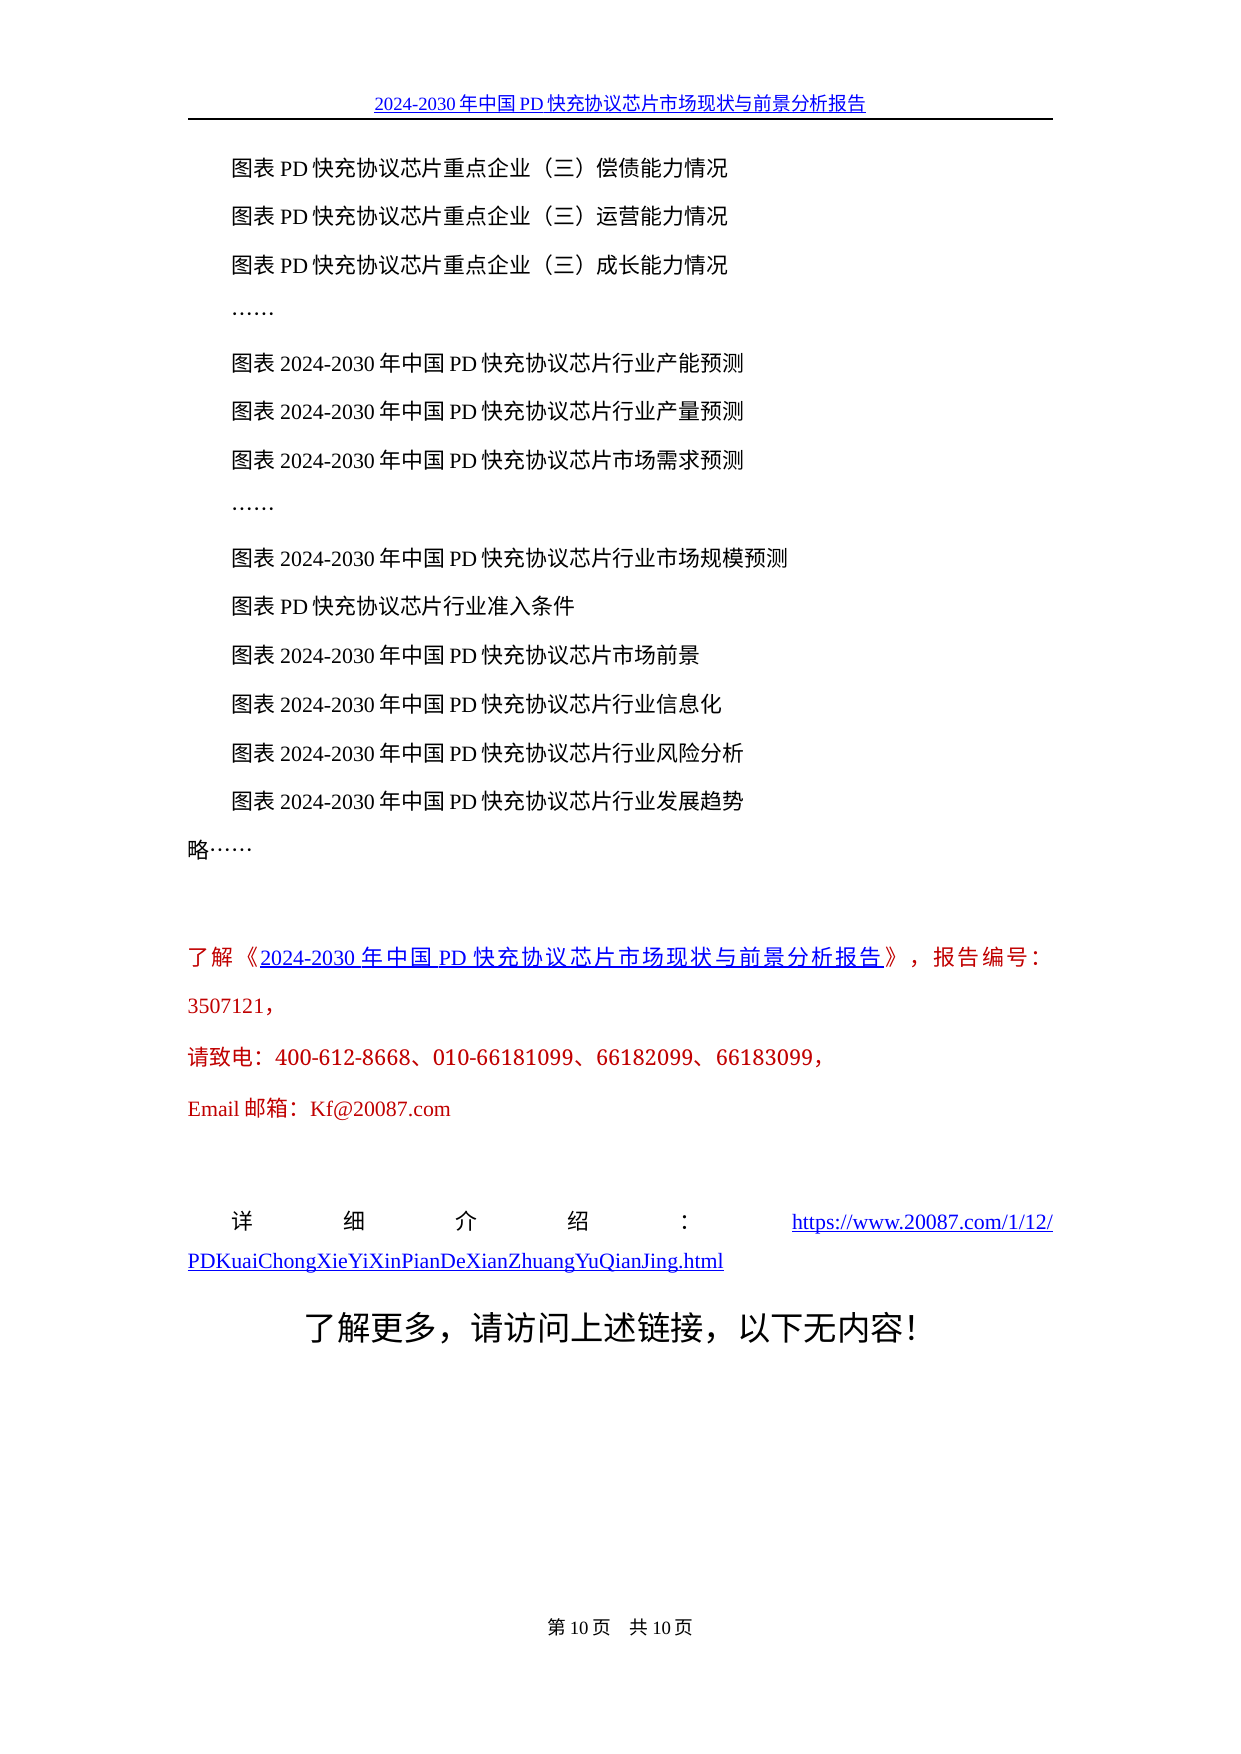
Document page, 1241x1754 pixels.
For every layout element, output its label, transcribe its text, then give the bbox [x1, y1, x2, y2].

text 了解《2024-2030年中国PD快充协议芯片市场现状与前景分析报告》，报告编号：3507121， [187, 939, 1053, 1020]
title 了解更多，请访问上述链接，以下无内容！ [187, 1293, 1053, 1358]
text 请致电：400-612-8668、010-66181099、66182099、66183099， [187, 1039, 1053, 1072]
text Email邮箱：Kf@20087.com [187, 1091, 1053, 1123]
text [187, 150, 1053, 865]
text 详细介绍：https://www.20087.com/1/12/PDKuaiChongXieYiXinPianDeXianZhuangYuQianJing.html [187, 1204, 1053, 1277]
